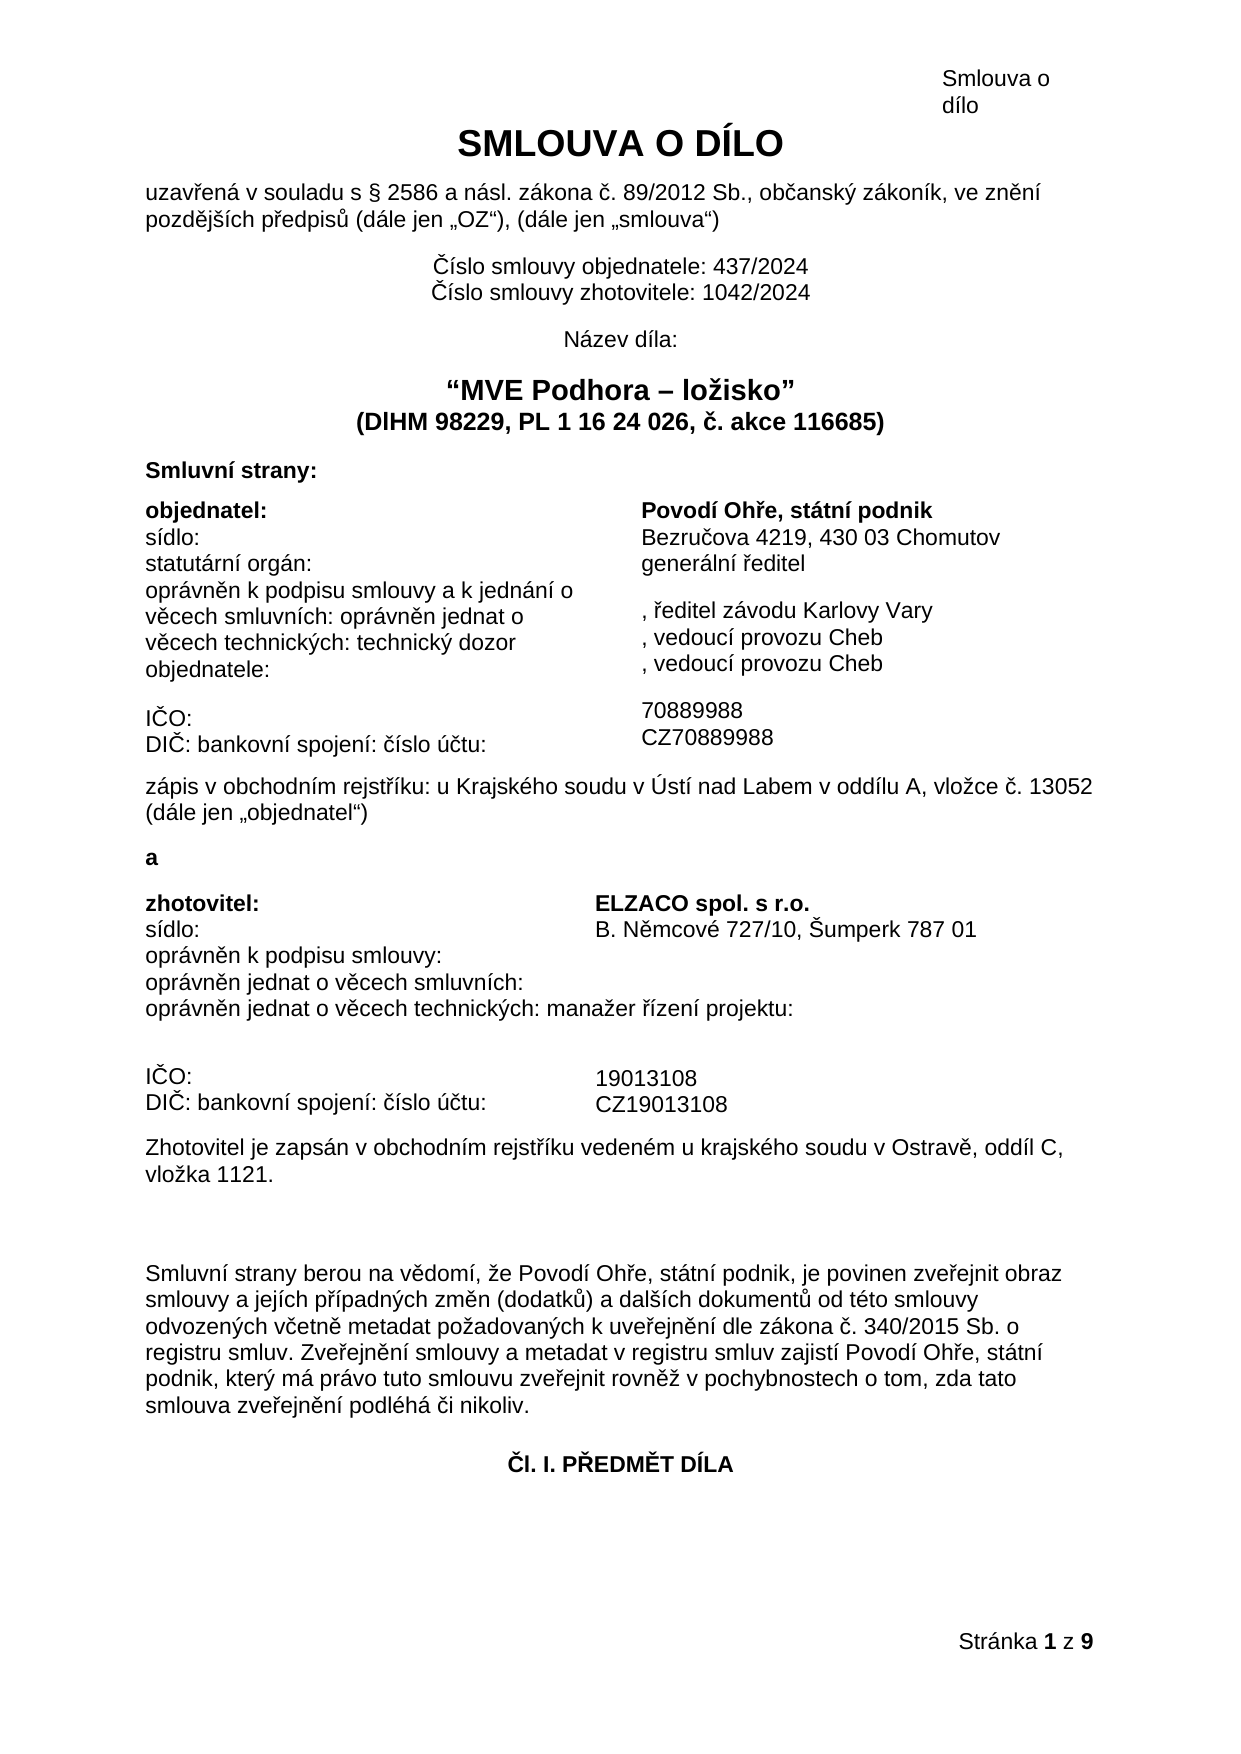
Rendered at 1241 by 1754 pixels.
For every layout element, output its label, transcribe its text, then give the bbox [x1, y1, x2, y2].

text CZ70889988 [641, 724, 1096, 750]
text Povodí Ohře, státní podnik [641, 497, 1096, 524]
text Smluvní strany: [145, 457, 1096, 483]
text Zhotovitel je zapsán v obchodním rejstříku vedeném u krajského soudu v Ostravě, oddíl C, vložka 1121. [145, 1134, 1096, 1187]
text IČO: [145, 1063, 1096, 1089]
text sídlo: [145, 524, 600, 550]
text zhotovitel: ELZACO spol. s r.o. [145, 889, 1096, 916]
text Bezručova 4219, 430 03 Chomutov generální ředitel [641, 524, 1096, 577]
text Číslo smlouvy zhotovitele: 1042/2024 [145, 279, 1096, 305]
text objednatel: [145, 497, 600, 524]
text IČO: [145, 705, 600, 731]
text uzavřená v souladu s § 2586 a násl. zákona č. 89/2012 Sb., občanský zákoník, ve znění pozdějších předpisů (dále jen „OZ“), (dále jen „smlouva“) [145, 179, 1096, 232]
text oprávněn k podpisu smlouvy a k jednání o věcech smluvních: oprávněn jednat o věcech technických: technický dozor objednatele: [145, 577, 600, 682]
text (DlHM 98229, PL 1 16 24 026, č. akce 116685) [145, 407, 1096, 436]
text oprávněn k podpisu smlouvy: [145, 942, 1096, 968]
text , ředitel závodu Karlovy Vary [641, 597, 1096, 624]
text , vedoucí provozu Cheb [641, 650, 1096, 676]
text DIČ: bankovní spojení: číslo účtu: [145, 1089, 1096, 1116]
text oprávněn jednat o věcech smluvních: [145, 968, 1096, 995]
text Čl. I. PŘEDMĚT DÍLA [145, 1451, 1096, 1478]
text Název díla: [145, 326, 1096, 353]
text SMLOUVA O DÍLO [145, 121, 1096, 164]
text zápis v obchodním rejstříku: u Krajského soudu v Ústí nad Labem v oddílu A, vložce č. 13052 [145, 773, 1096, 799]
text DIČ: bankovní spojení: číslo účtu: [145, 731, 600, 758]
text Číslo smlouvy objednatele: 437/2024 [145, 253, 1096, 279]
text oprávněn jednat o věcech technických: manažer řízení projektu: [145, 995, 1096, 1021]
text “MVE Podhora – ložisko” [145, 373, 1096, 407]
text statutární orgán: [145, 550, 600, 577]
text 70889988 [641, 697, 1096, 724]
text sídlo: B. Němcové 727/10, Šumperk 787 01 [145, 916, 1096, 942]
text a [145, 844, 1096, 871]
text Smluvní strany berou na vědomí, že Povodí Ohře, státní podnik, je povinen zveřejnit obraz smlouvy a jejích případných změn (dodatků) a dalších dokumentů od této smlouvy odvozených včetně metadat požadovaných k uveřejnění dle zákona č. 340/2015 Sb. o registru smluv. Zveřejnění smlouvy a metadat v registru smluv zajistí Povodí Ohře, státní podnik, který má právo tuto smlouvu zveřejnit rovněž v pochybnostech o tom, zda tato smlouva zveřejnění podléhá či nikoliv. [145, 1260, 1096, 1418]
text , vedoucí provozu Cheb [641, 624, 1096, 650]
text (dále jen „objednatel“) [145, 799, 1096, 826]
